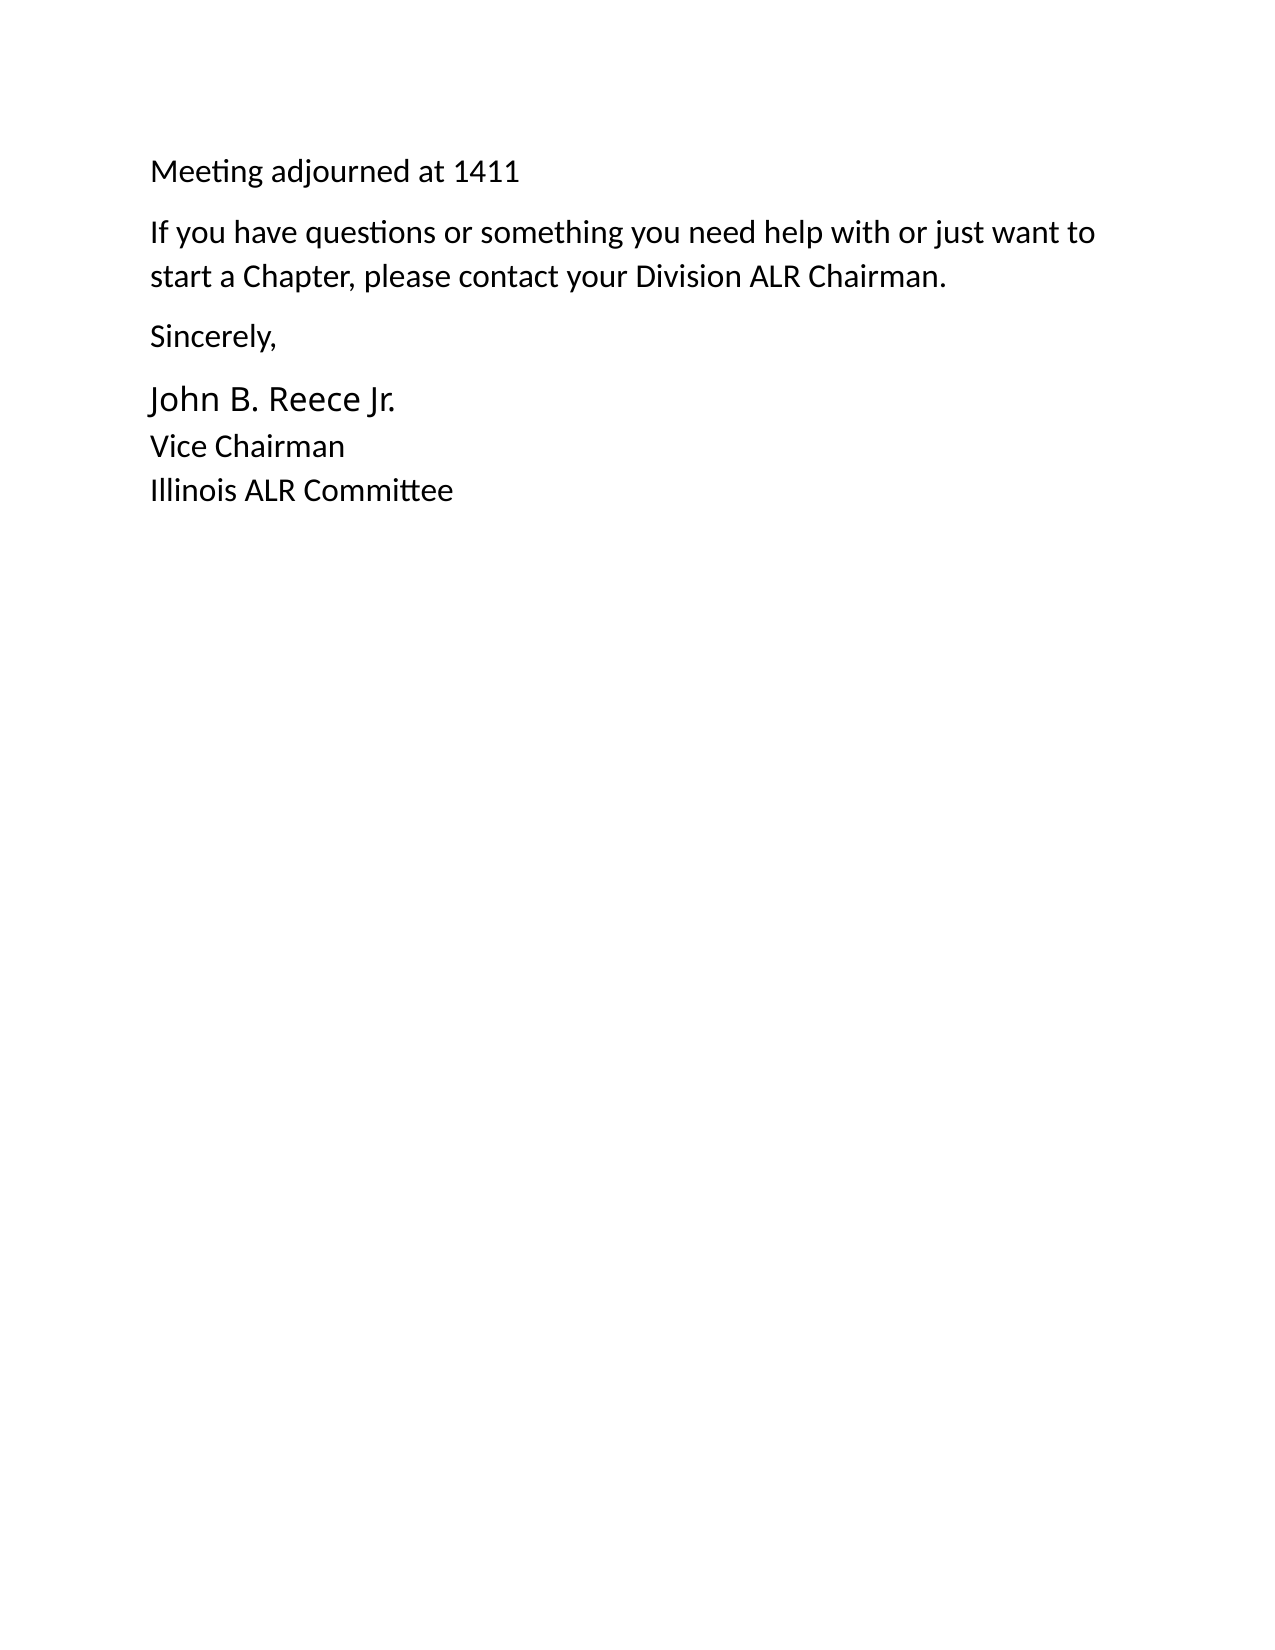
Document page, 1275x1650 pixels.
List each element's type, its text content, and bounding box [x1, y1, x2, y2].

text If you have questions or something you need help with or just want to start a Chapter, please contact your Division ALR Chairman. [150, 211, 1125, 295]
text John B. Reece Jr. [150, 376, 1125, 421]
text Sincerely, [150, 315, 1125, 356]
text Illinois ALR Committee [150, 469, 1125, 509]
text Vice Chairman [150, 425, 1125, 466]
text Meeting adjourned at 1411 [150, 150, 1125, 191]
